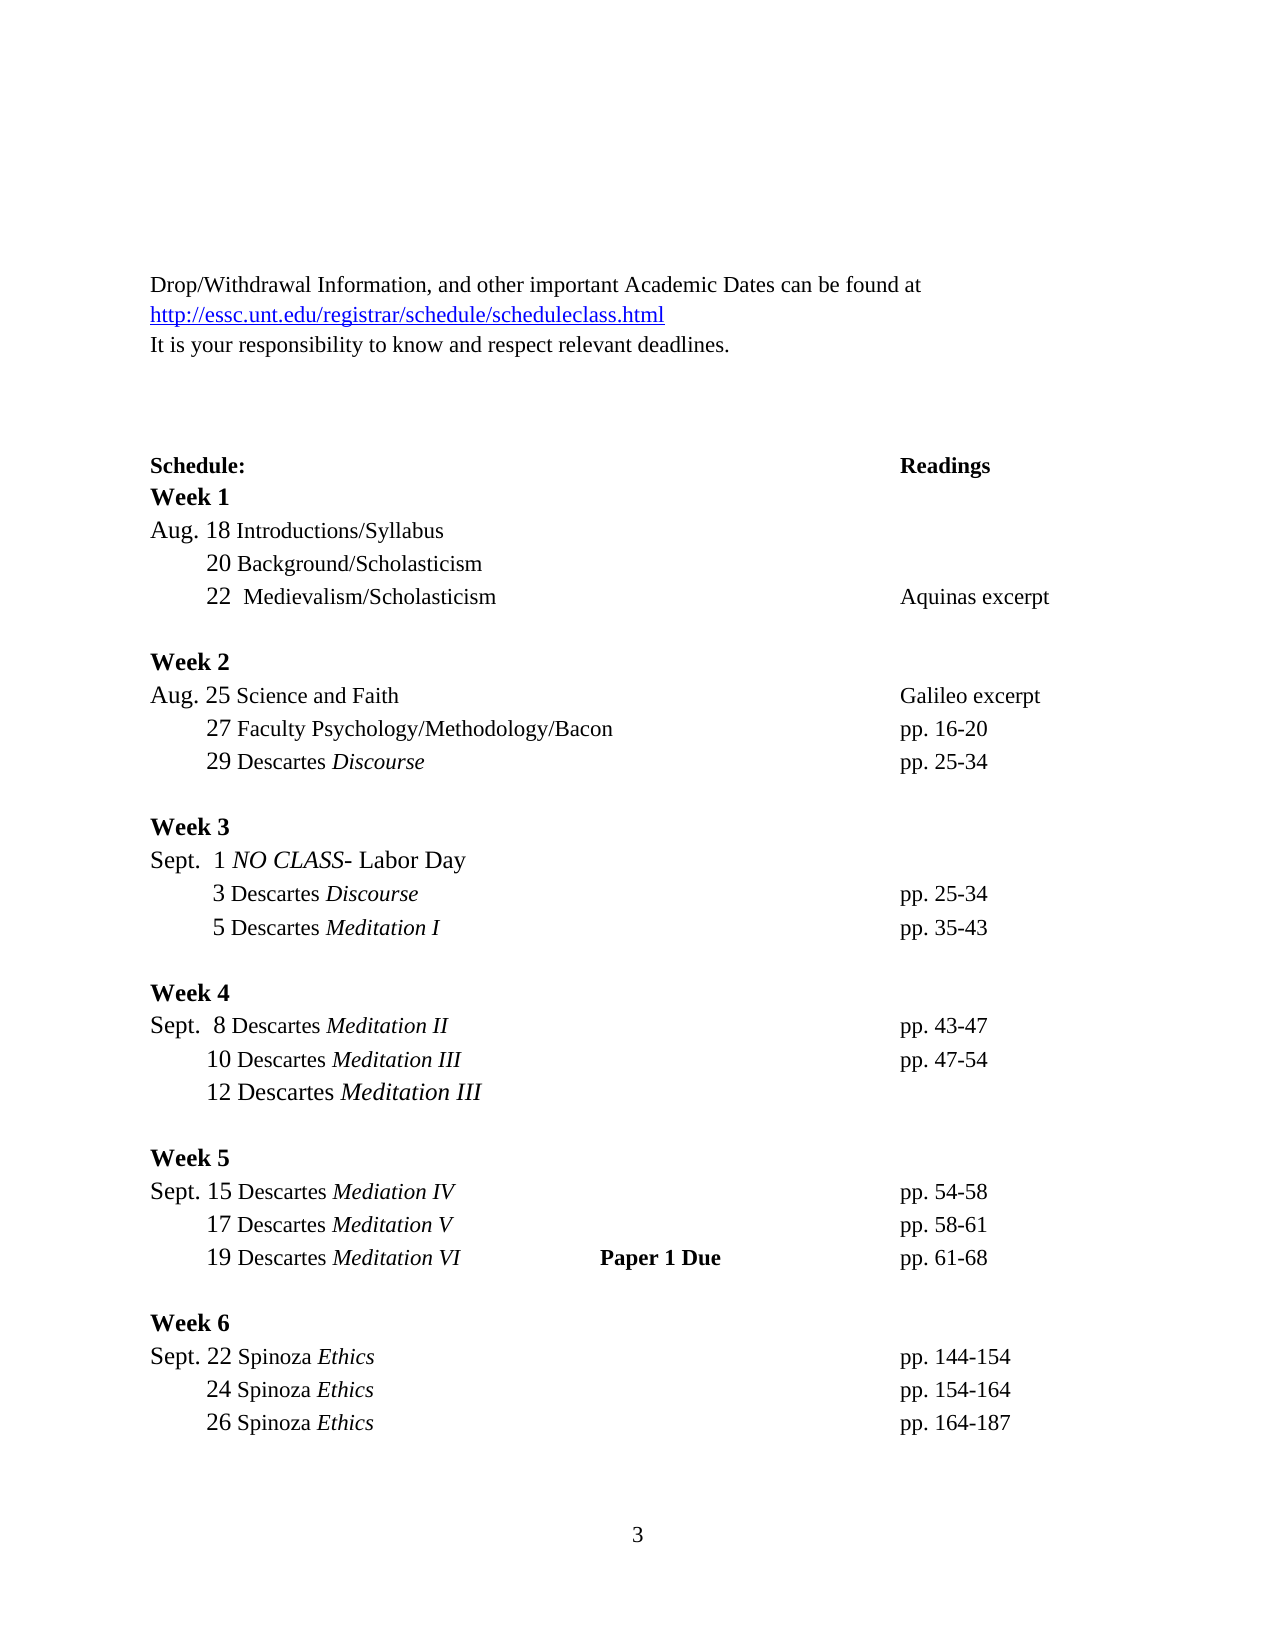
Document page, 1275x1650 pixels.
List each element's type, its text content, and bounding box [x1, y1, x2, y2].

text 10 Descartes Meditation III pp. 47-54 [150, 1044, 1125, 1072]
text Week 2 [150, 647, 1125, 676]
text 3 Descartes Discourse pp. 25-34 [150, 878, 1125, 907]
text 24 Spinoza Ethics pp. 154-164 [150, 1374, 1125, 1403]
text Sept. 22 Spinoza Ethics pp. 144-154 [150, 1341, 1125, 1369]
text 12 Descartes Meditation III [150, 1077, 1125, 1105]
text 27 Faculty Psychology/Methodology/Bacon pp. 16-20 [150, 713, 1125, 742]
text Sept. 1 NO CLASS- Labor Day [150, 846, 1125, 874]
text Aug. 18 Introductions/Syllabus [150, 515, 1125, 544]
text Week 3 [150, 812, 1125, 841]
text 20 Background/Scholasticism [150, 548, 1125, 577]
text 22 Medievalism/Scholasticism Aquinas excerpt [150, 581, 1125, 610]
text Aug. 25 Science and Faith Galileo excerpt [150, 680, 1125, 709]
text Sept. 15 Descartes Mediation IV pp. 54-58 [150, 1176, 1125, 1204]
text 29 Descartes Discourse pp. 25-34 [150, 746, 1125, 775]
text It is your responsibility to know and respect relevant deadlines. [150, 331, 1125, 358]
text 19 Descartes Meditation VI Paper 1 Due pp. 61-68 [150, 1242, 1125, 1271]
text http://essc.unt.edu/registrar/schedule/scheduleclass.html [150, 301, 1125, 327]
text Week 1 [150, 482, 1125, 511]
text Week 4 [150, 978, 1125, 1006]
text Week 5 [150, 1143, 1125, 1171]
text 5 Descartes Meditation I pp. 35-43 [150, 912, 1125, 940]
text Schedule: Readings [150, 452, 1125, 478]
text 17 Descartes Meditation V pp. 58-61 [150, 1209, 1125, 1237]
text Sept. 8 Descartes Meditation II pp. 43-47 [150, 1011, 1125, 1039]
text Drop/Withdrawal Information, and other important Academic Dates can be found at [150, 271, 1125, 297]
text Week 6 [150, 1308, 1125, 1337]
text 26 Spinoza Ethics pp. 164-187 [150, 1407, 1125, 1436]
